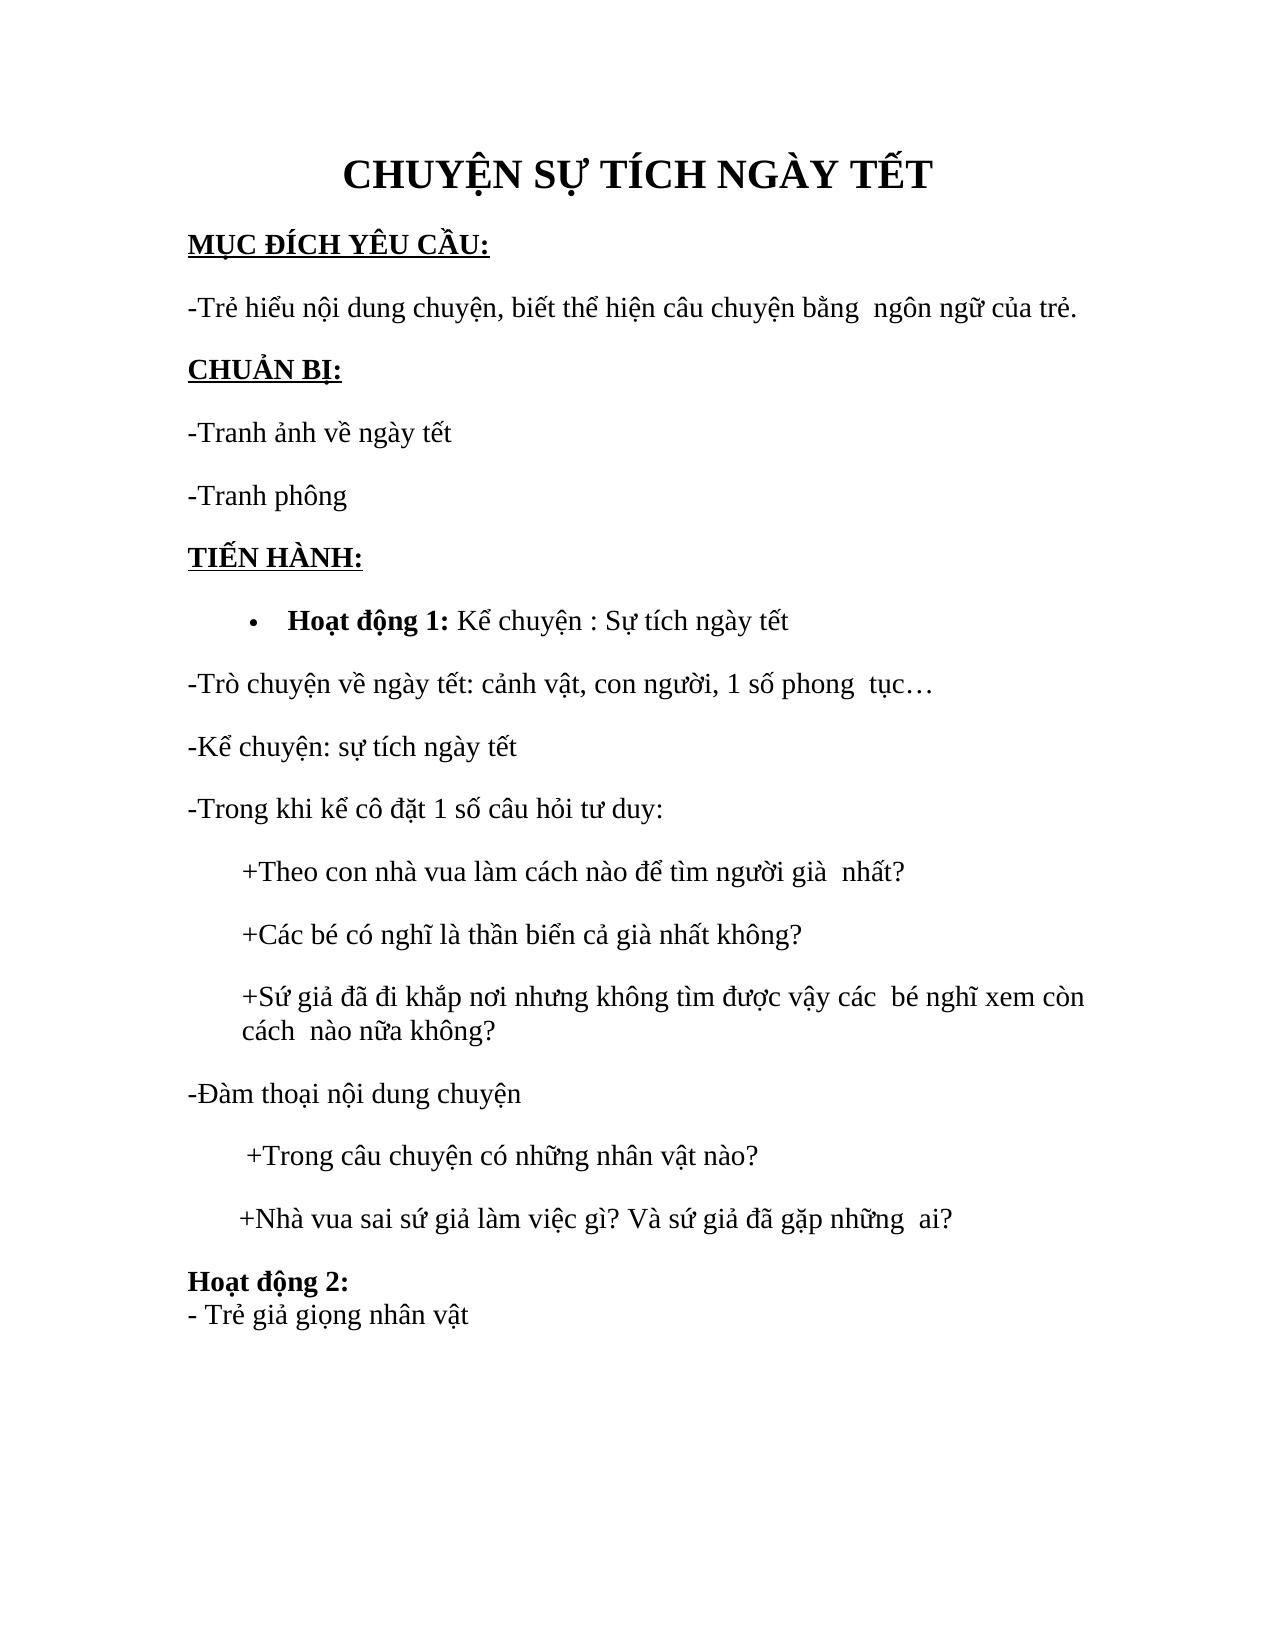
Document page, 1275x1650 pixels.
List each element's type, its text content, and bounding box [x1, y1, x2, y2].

text -Trò chuyện về ngày tết: cảnh vật, con người, 1 số phong tục… [187, 666, 1087, 699]
text +Nhà vua sai sứ giả làm việc gì? Và sứ giả đã gặp những ai? [187, 1201, 1087, 1235]
text MỤC ĐÍCH YÊU CẦU: [187, 227, 1087, 261]
text CHUẢN BỊ: [187, 352, 1087, 386]
text -Đàm thoại nội dung chuyện [187, 1076, 1087, 1109]
text +Sứ giả đã đi khắp nơi nhưng không tìm được vậy các bé nghĩ xem còn cách nào nữa không? [242, 979, 1087, 1047]
text +Các bé có nghĩ là thần biển cả già nhất không? [242, 917, 1087, 950]
text TIẾN HÀNH: [187, 541, 1087, 574]
text CHUYỆN SỰ TÍCH NGÀY TẾT [187, 150, 1087, 198]
text -Trẻ hiểu nội dung chuyện, biết thể hiện câu chuyện bằng ngôn ngữ của trẻ. [187, 290, 1087, 323]
text -Tranh ảnh về ngày tết [187, 415, 1087, 449]
list Hoạt động 1: Kể chuyện : Sự tích ngày tết [250, 603, 1087, 637]
text +Theo con nhà vua làm cách nào để tìm người già nhất? [242, 854, 1087, 888]
text - Trẻ giả giọng nhân vật [187, 1297, 1087, 1331]
text Hoạt động 2: [187, 1264, 1087, 1297]
text -Kể chuyện: sự tích ngày tết [187, 729, 1087, 762]
text -Tranh phông [187, 478, 1087, 511]
text -Trong khi kể cô đặt 1 số câu hỏi tư duy: [187, 791, 1087, 825]
text +Trong câu chuyện có những nhân vật nào? [187, 1138, 1087, 1172]
